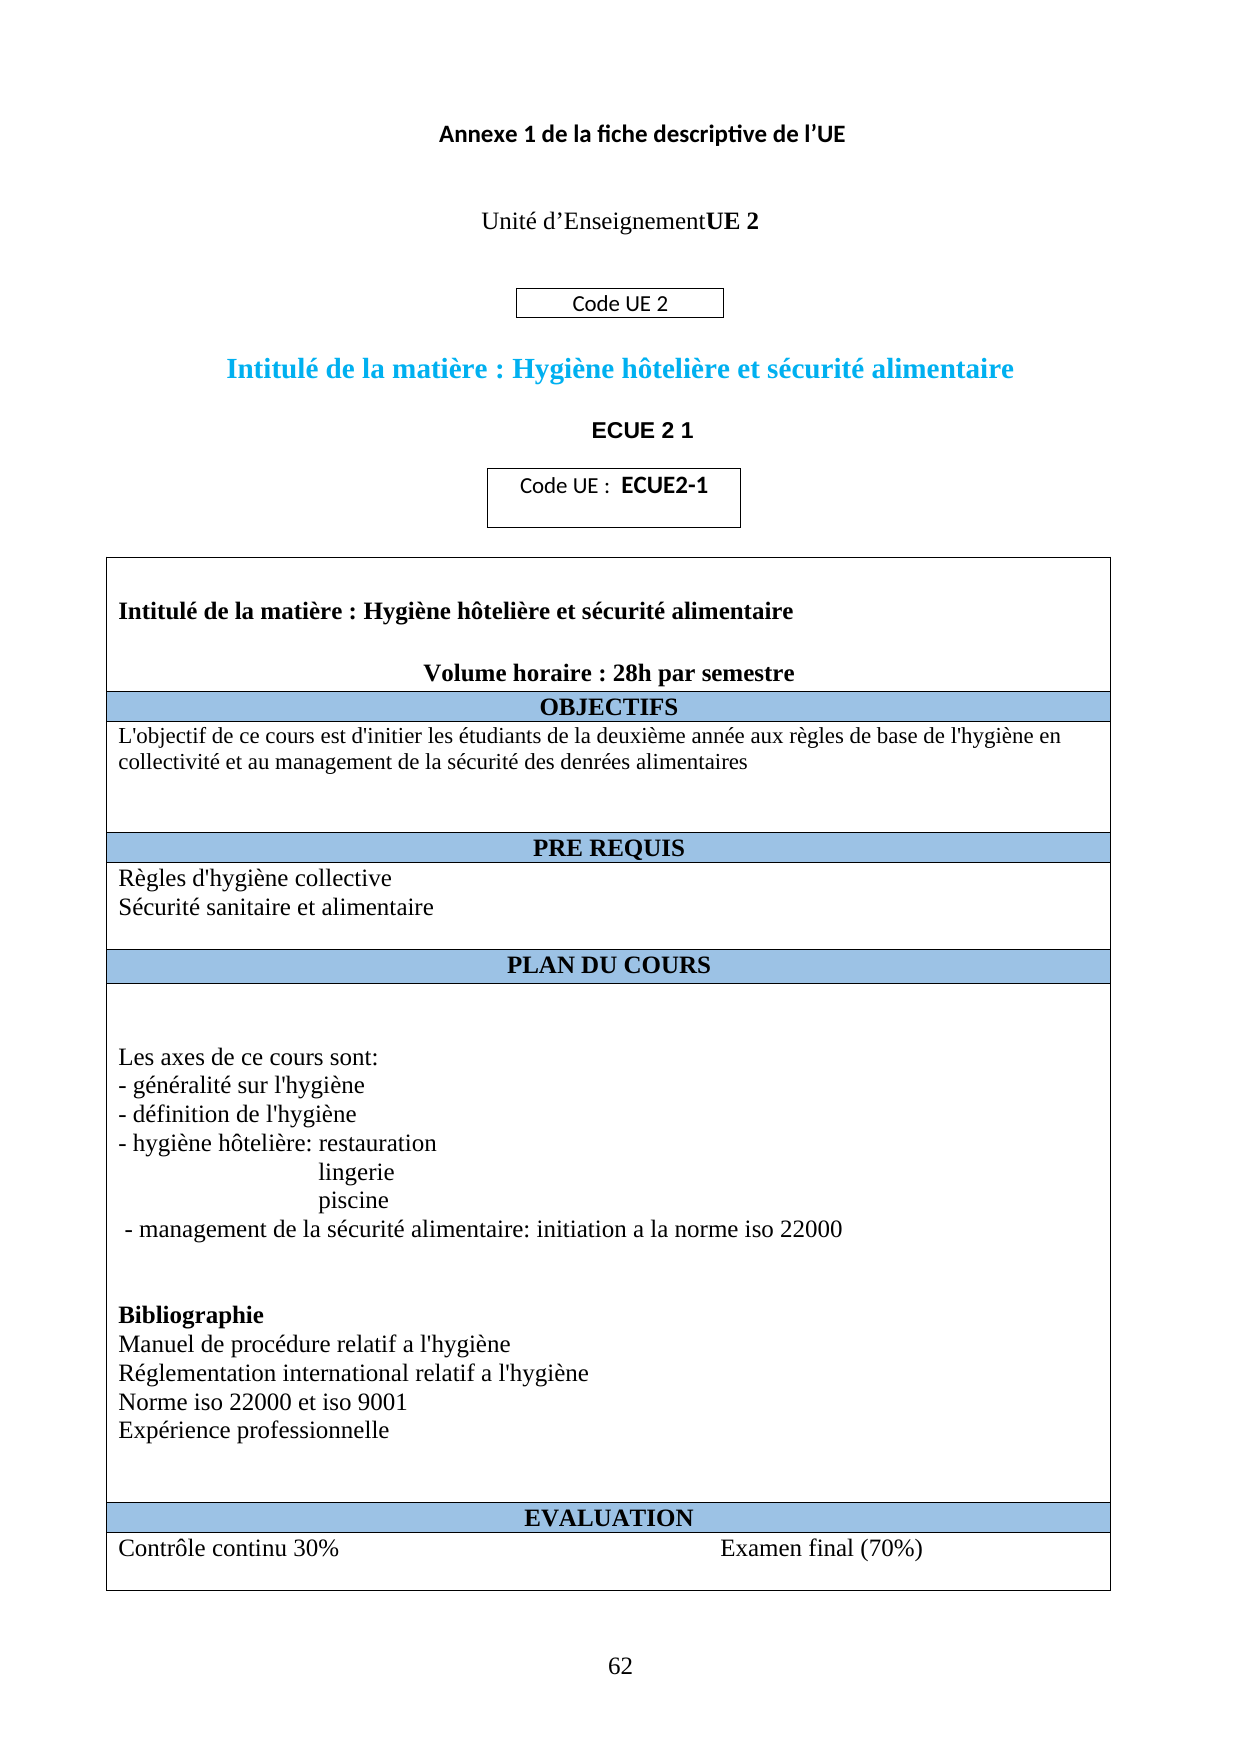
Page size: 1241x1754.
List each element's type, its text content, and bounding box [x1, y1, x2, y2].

table_header Code UE : ECUE2-1 [488, 469, 740, 527]
table_header Intitulé de la matière : Hygiène hôtelière et sécurité alimentaire Volume horaire : 28h par semestre [107, 558, 1110, 691]
table_cell Les axes de ce cours sont: - généralité sur l'hygiène - définition de l'hygiène - hygiène hôtelière: restauration lingerie piscine - management de la sécurité alimentaire: initiation a la norme iso 22000 Bibliographie Manuel de procédure relatif a l'hygiène Réglementation international relatif a l'hygiène Norme iso 22000 et iso 9001 Expérience professionnelle [107, 984, 1110, 1502]
table_cell L'objectif de ce cours est d'initier les étudiants de la deuxième année aux règles de base de l'hygiène en collectivité et au management de la sécurité des denrées alimentaires [107, 722, 1110, 832]
table_header Code UE 2 [517, 289, 723, 317]
text Unité d’EnseignementUE 2 [118, 206, 1122, 235]
text Intitulé de la matière : Hygiène hôtelière et sécurité alimentaire [118, 352, 1122, 385]
table_cell PLAN DU COURS [107, 950, 1110, 983]
table_cell EVALUATION [107, 1503, 1110, 1532]
list Annexe 1 de la fiche descriptive de l’UE [133, 118, 1122, 149]
list ECUE 2 1 [133, 417, 1122, 444]
table_cell Règles d'hygiène collective Sécurité sanitaire et alimentaire [107, 863, 1110, 949]
table_cell OBJECTIFS [107, 692, 1110, 721]
table_cell Contrôle continu 30% Examen final (70%) [107, 1533, 1110, 1590]
table_cell PRE REQUIS [107, 833, 1110, 862]
